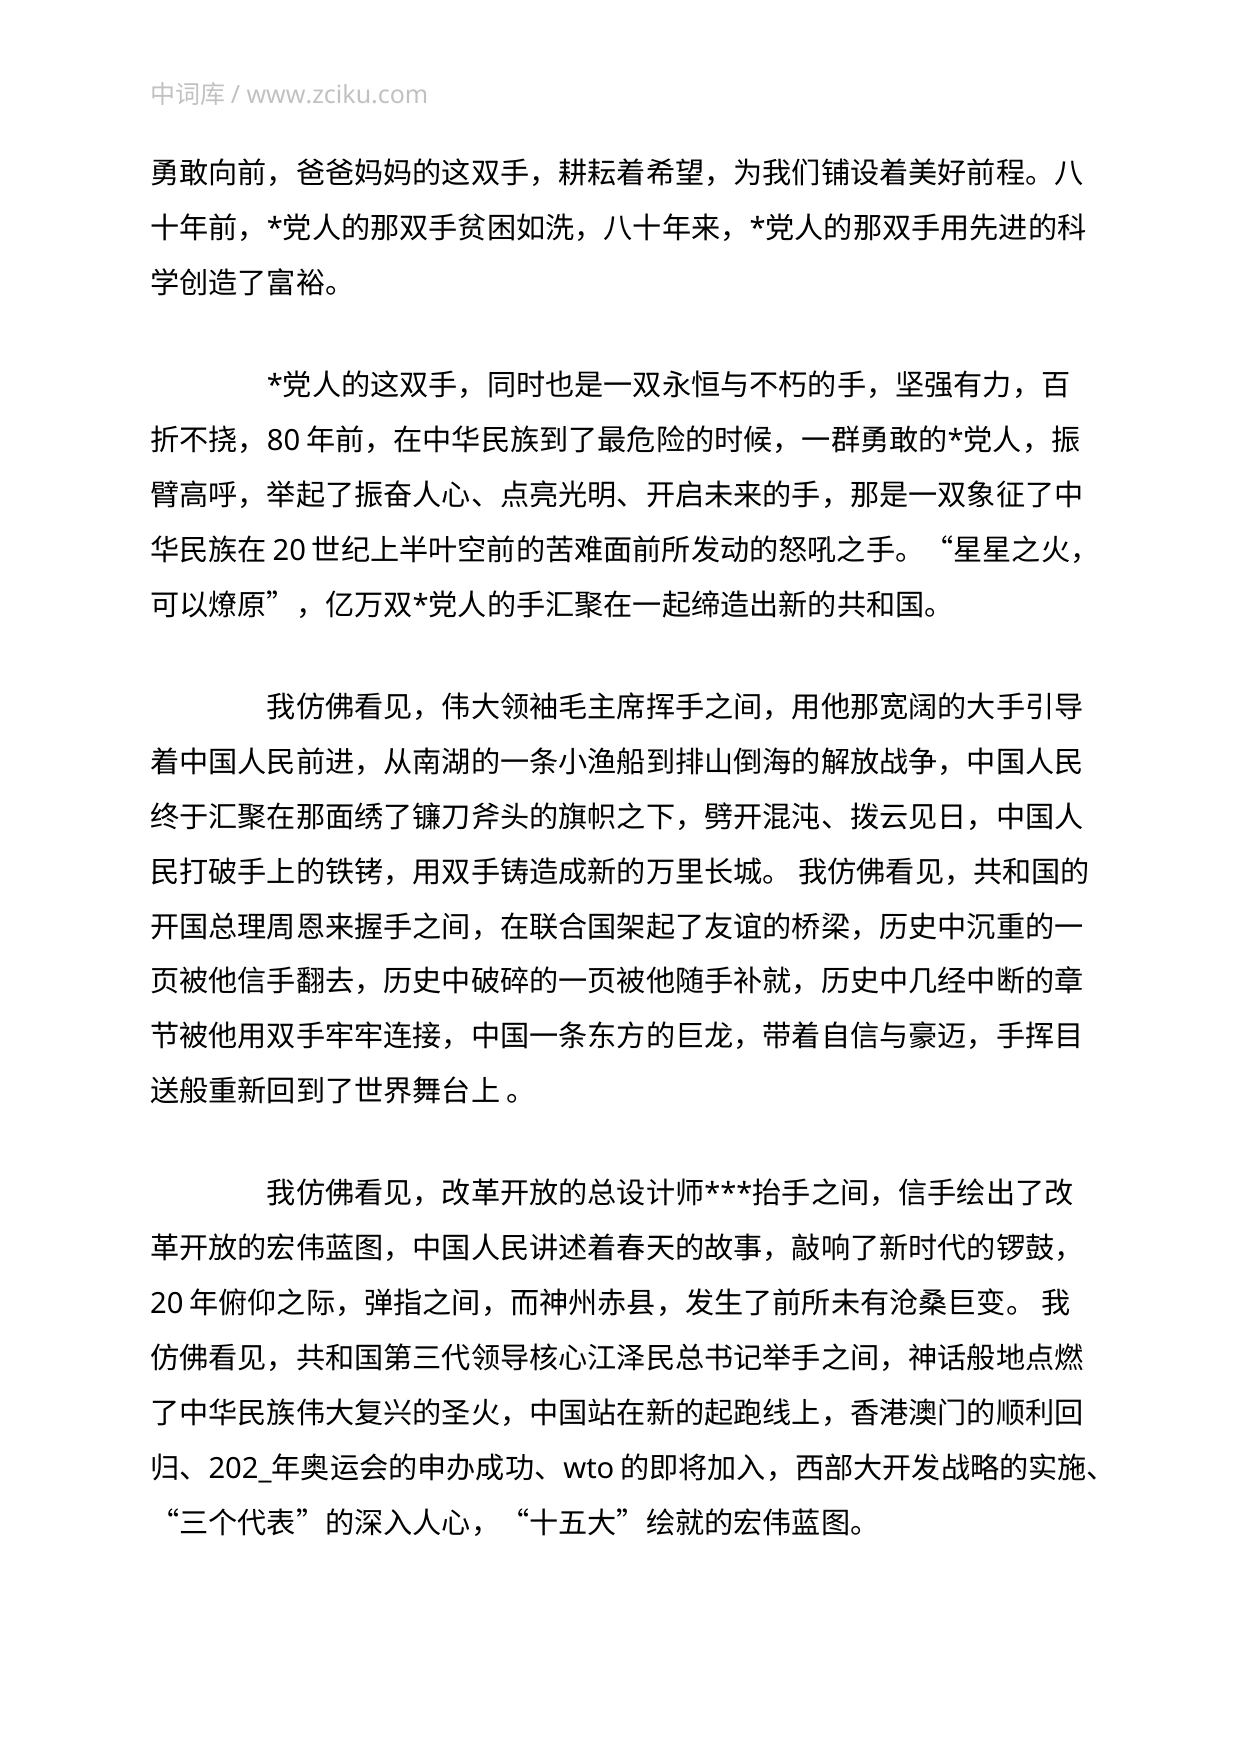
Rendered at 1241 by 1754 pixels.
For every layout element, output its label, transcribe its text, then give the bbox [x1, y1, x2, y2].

text 我仿佛看见，伟大领袖毛主席挥手之间，用他那宽阔的大手引导着中国人民前进，从南湖的一条小渔船到排山倒海的解放战争，中国人民终于汇聚在那面绣了镰刀斧头的旗帜之下，劈开混沌、拨云见日，中国人民打破手上的铁铐，用双手铸造成新的万里长城。 我仿佛看见，共和国的开国总理周恩来握手之间，在联合国架起了友谊的桥梁，历史中沉重的一页被他信手翻去，历史中破碎的一页被他随手补就，历史中几经中断的章节被他用双手牢牢连接，中国一条东方的巨龙，带着自信与豪迈，手挥目送般重新回到了世界舞台上 。 [150, 683, 1090, 1110]
text *党人的这双手，同时也是一双永恒与不朽的手，坚强有力，百折不挠，80年前，在中华民族到了最危险的时候，一群勇敢的*党人，振臂高呼，举起了振奋人心、点亮光明、开启未来的手，那是一双象征了中华民族在20世纪上半叶空前的苦难面前所发动的怒吼之手。“星星之火，可以燎原”，亿万双*党人的手汇聚在一起缔造出新的共和国。 [150, 362, 1090, 624]
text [150, 150, 1090, 302]
text 我仿佛看见，改革开放的总设计师***抬手之间，信手绘出了改革开放的宏伟蓝图，中国人民讲述着春天的故事，敲响了新时代的锣鼓，20年俯仰之际，弹指之间，而神州赤县，发生了前所未有沧桑巨变。 我仿佛看见，共和国第三代领导核心江泽民总书记举手之间，神话般地点燃了中华民族伟大复兴的圣火，中国站在新的起跑线上，香港澳门的顺利回归、202_年奥运会的申办成功、wto的即将加入，西部大开发战略的实施、“三个代表”的深入人心，“十五大”绘就的宏伟蓝图。 [150, 1169, 1090, 1542]
